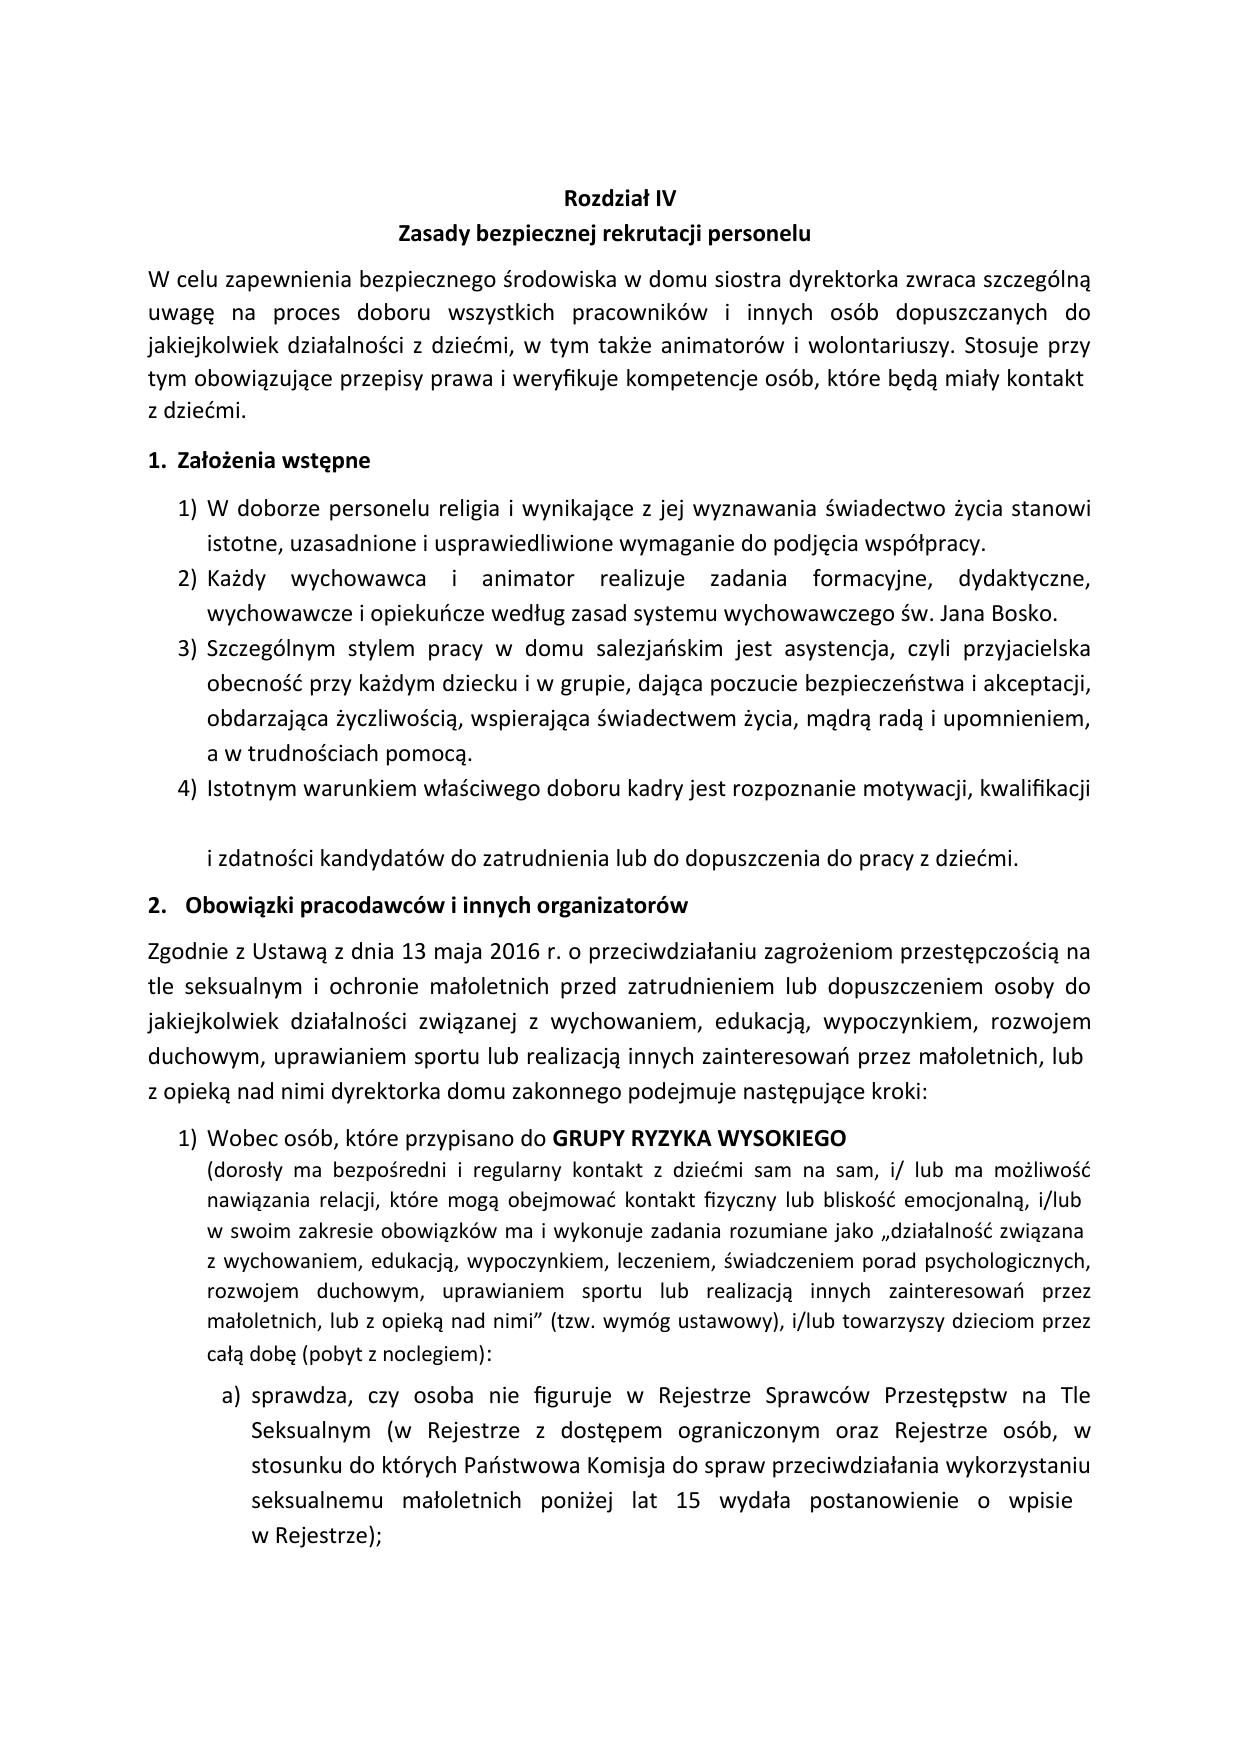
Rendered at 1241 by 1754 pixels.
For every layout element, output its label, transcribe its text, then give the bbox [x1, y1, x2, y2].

text W celu zapewnienia bezpiecznego środowiska w domu siostra dyrektorka zwraca szczególną uwagę na proces doboru wszystkich pracowników i innych osób dopuszczanych do jakiejkolwiek działalności z dziećmi, w tym także animatorów i wolontariuszy. Stosuje przy tym obowiązujące przepisy prawa i weryfikuje kompetencje osób, które będą miały kontakt z dziećmi. [148, 263, 1093, 425]
list Szczególnym stylem pracy w domu salezjańskim jest asystencja, czyli przyjacielska obecność przy każdym dziecku i w grupie, dająca poczucie bezpieczeństwa i akceptacji, obdarzająca życzliwością, wspierająca świadectwem życia, mądrą radą i upomnieniem, a w trudnościach pomocą. [177, 632, 1093, 767]
list sprawdza, czy osoba nie figuruje w Rejestrze Sprawców Przestępstw na Tle Seksualnym (w Rejestrze z dostępem ograniczonym oraz Rejestrze osób, w stosunku do których Państwowa Komisja do spraw przeciwdziałania wykorzystaniu seksualnemu małoletnich poniżej lat 15 wydała postanowienie o wpisie w Rejestrze); [221, 1379, 1093, 1549]
text Rozdział IV [148, 183, 1093, 213]
list Każdy wychowawca i animator realizuje zadania formacyjne, dydaktyczne, wychowawcze i opiekuńcze według zasad systemu wychowawczego św. Jana Bosko. [177, 562, 1093, 627]
list (dorosły ma bezpośredni i regularny kontakt z dziećmi sam na sam, i/ lub ma możliwość nawiązania relacji, które mogą obejmować kontakt fizyczny lub bliskość emocjonalną, i/lub w swoim zakresie obowiązków ma i wykonuje zadania rozumiane jako „działalność związana z wychowaniem, edukacją, wypoczynkiem, leczeniem, świadczeniem porad psychologicznych, rozwojem duchowym, uprawianiem sportu lub realizacją innych zainteresowań przez małoletnich, lub z opieką nad nimi” (tzw. wymóg ustawowy), i/lub towarzyszy dzieciom przez całą dobę (pobyt z noclegiem): [207, 1155, 1093, 1367]
list W doborze personelu religia i wynikające z jej wyznawania świadectwo życia stanowi istotne, uzasadnione i usprawiedliwione wymaganie do podjęcia współpracy. [177, 492, 1093, 557]
list Istotnym warunkiem właściwego doboru kadry jest rozpoznanie motywacji, kwalifikacji i zdatności kandydatów do zatrudnienia lub do dopuszczenia do pracy z dziećmi. [177, 772, 1093, 872]
text Zasady bezpiecznej rekrutacji personelu [146, 218, 1064, 248]
list Założenia wstępne [148, 444, 1093, 475]
text Zgodnie z Ustawą z dnia 13 maja 2016 r. o przeciwdziałaniu zagrożeniom przestępczością na tle seksualnym i ochronie małoletnich przed zatrudnieniem lub dopuszczeniem osoby do jakiejkolwiek działalności związanej z wychowaniem, edukacją, wypoczynkiem, rozwojem duchowym, uprawianiem sportu lub realizacją innych zainteresowań przez małoletnich, lub z opieką nad nimi dyrektorka domu zakonnego podejmuje następujące kroki: [148, 935, 1093, 1106]
list Obowiązki pracodawców i innych organizatorów [148, 889, 1093, 920]
list Wobec osób, które przypisano do GRUPY RYZYKA WYSOKIEGO [177, 1122, 1093, 1153]
